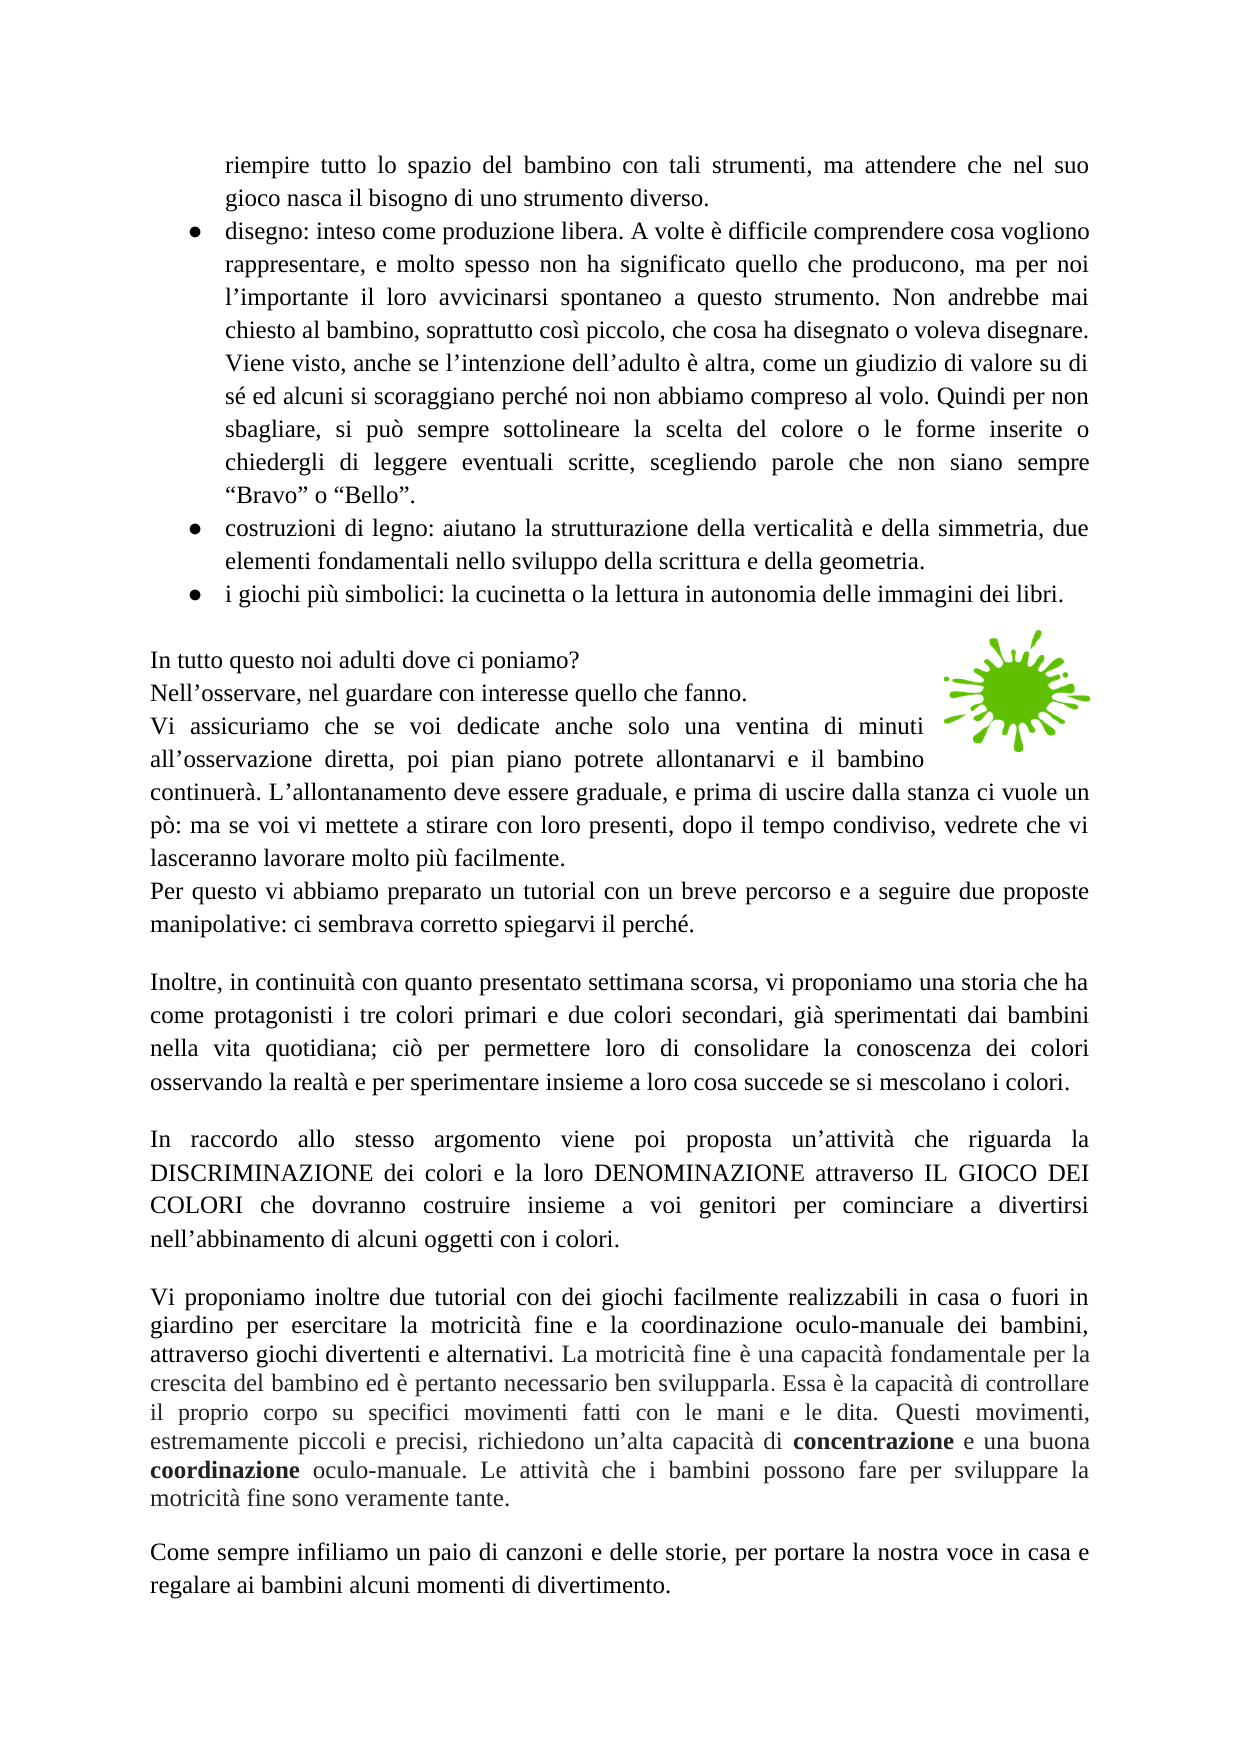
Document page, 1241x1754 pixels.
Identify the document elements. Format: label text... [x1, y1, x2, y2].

text Per questo vi abbiamo preparato un tutorial con un breve percorso e a seguire due proposte manipolative: ci sembrava corretto spiegarvi il perché. [150, 876, 1090, 938]
text In tutto questo noi adulti dove ci poniamo? [150, 645, 943, 674]
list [187, 150, 1090, 212]
list disegno: inteso come produzione libera. A volte è difficile comprendere cosa vogliono rappresentare, e molto spesso non ha significato quello che producono, ma per noi l’importante il loro avvicinarsi spontaneo a questo strumento. Non andrebbe mai chiesto al bambino, soprattutto così piccolo, che cosa ha disegnato o voleva disegnare. Viene visto, anche se l’intenzione dell’adulto è altra, come un giudizio di valore su di sé ed alcuni si scoraggiano perché noi non abbiamo compreso al volo. Quindi per non sbagliare, si può sempre sottolineare la scelta del colore o le forme inserite o chiedergli di leggere eventuali scritte, scegliendo parole che non siano sempre “Bravo” o “Bello”. [187, 216, 1090, 509]
text Inoltre, in continuità con quanto presentato settimana scorsa, vi proponiamo una storia che ha come protagonisti i tre colori primari e due colori secondari, già sperimentati dai bambini nella vita quotidiana; ciò per permettere loro di consolidare la conoscenza dei colori osservando la realtà e per sperimentare insieme a loro cosa succede se si mescolano i colori. [150, 967, 1090, 1095]
picture [943, 630, 1090, 752]
list costruzioni di legno: aiutano la strutturazione della verticalità e della simmetria, due elementi fondamentali nello sviluppo della scrittura e della geometria. [187, 513, 1090, 575]
text Vi proponiamo inoltre due tutorial con dei giochi facilmente realizzabili in casa o fuori in giardino per esercitare la motricità fine e la coordinazione oculo-manuale dei bambini, attraverso giochi divertenti e alternativi. La motricità fine è una capacità fondamentale per la crescita del bambino ed è pertanto necessario ben svilupparla. Essa è la capacità di controllare il proprio corpo su specifici movimenti fatti con le mani e le dita. Questi movimenti, estremamente piccoli e precisi, richiedono un’alta capacità di concentrazione e una buona coordinazione oculo-manuale. Le attività che i bambini possono fare per sviluppare la motricità fine sono veramente tante. [150, 1282, 1090, 1368]
list i giochi più simbolici: la cucinetta o la lettura in autonomia delle immagini dei libri. [187, 579, 1090, 608]
text Nell’osservare, nel guardare con interesse quello che fanno. [150, 678, 943, 707]
text Vi assicuriamo che se voi dedicate anche solo una ventina di minuti all’osservazione diretta, poi pian piano potrete allontanarvi e il bambino continuerà. L’allontanamento deve essere graduale, e prima di uscire dalla stanza ci vuole un pò: ma se voi vi mettete a stirare con loro presenti, dopo il tempo condiviso, vedrete che vi lasceranno lavorare molto più facilmente. [150, 711, 1090, 872]
text Come sempre infiliamo un paio di canzoni e delle storie, per portare la nostra voce in casa e regalare ai bambini alcuni momenti di divertimento. [150, 1537, 1090, 1599]
text In raccordo allo stesso argomento viene poi proposta un’attività che riguarda la DISCRIMINAZIONE dei colori e la loro DENOMINAZIONE attraverso IL GIOCO DEI COLORI che dovranno costruire insieme a voi genitori per cominciare a divertirsi nell’abbinamento di alcuni oggetti con i colori. [150, 1124, 1090, 1252]
text Vi proponiamo inoltre due tutorial con dei giochi facilmente realizzabili in casa o fuori in giardino per esercitare la motricità fine e la coordinazione oculo-manuale dei bambini, attraverso giochi divertenti e alternativi. La motricità fine è una capacità fondamentale per la crescita del bambino ed è pertanto necessario ben svilupparla. Essa è la capacità di controllare il proprio corpo su specifici movimenti fatti con le mani e le dita. Questi movimenti, estremamente piccoli e precisi, richiedono un’alta capacità di concentrazione e una buona coordinazione oculo-manuale. Le attività che i bambini possono fare per sviluppare la motricità fine sono veramente tante. [150, 1397, 1090, 1512]
